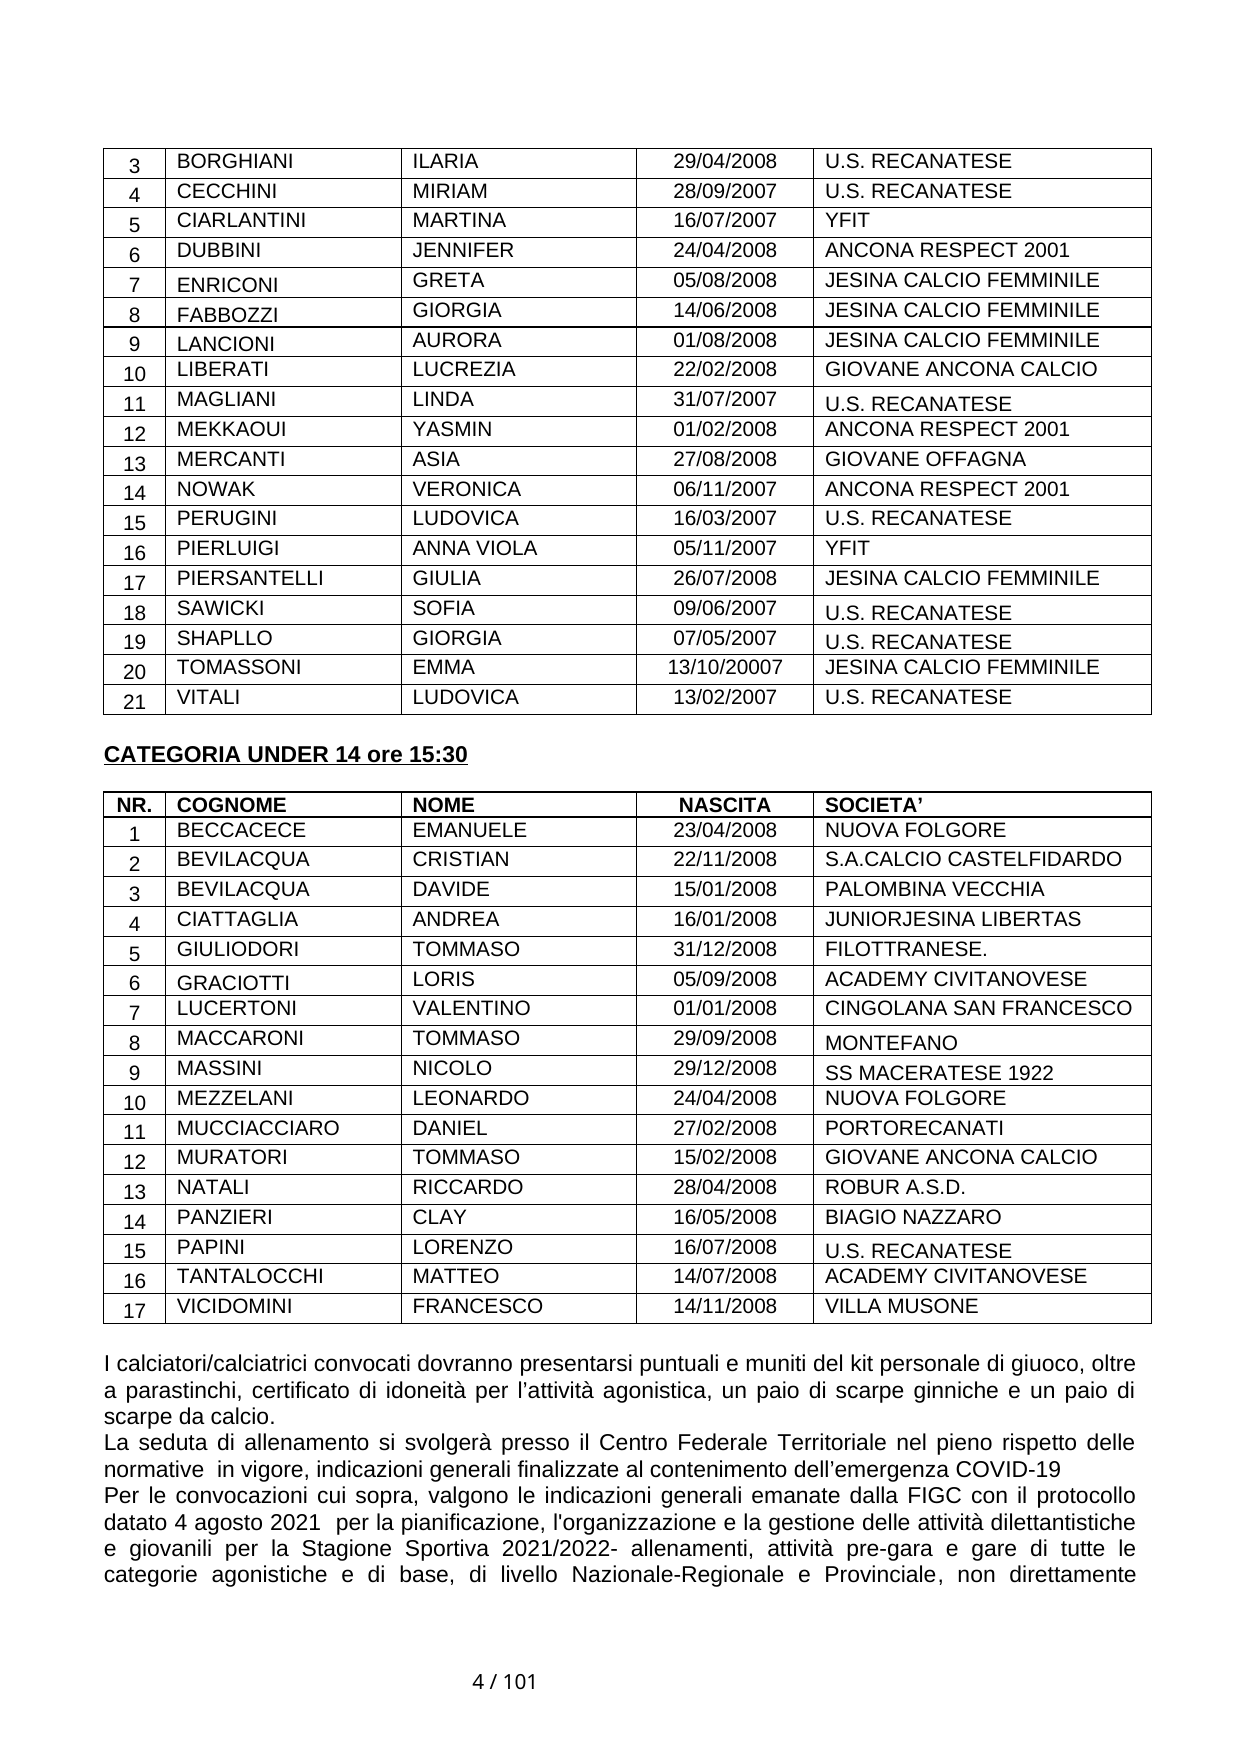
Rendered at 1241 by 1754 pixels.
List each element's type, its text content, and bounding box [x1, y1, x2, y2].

table_cell 7 [104, 996, 165, 1025]
table_cell 15 [104, 1235, 165, 1263]
table_cell 06/11/2007 [637, 476, 813, 505]
table_cell S.A.CALCIO CASTELFIDARDO [814, 847, 1151, 876]
table_cell VITALI [166, 685, 401, 714]
table_cell 16/03/2007 [637, 506, 813, 535]
table_cell 07/05/2007 [637, 625, 813, 654]
table_cell 14/07/2008 [637, 1264, 813, 1293]
table_cell LINDA [402, 387, 636, 416]
table_cell 09/06/2007 [637, 596, 813, 624]
table_header NR. [104, 793, 165, 816]
table_cell 15/02/2008 [637, 1145, 813, 1174]
table_cell TOMMASO [402, 1026, 636, 1055]
table_cell 5 [104, 937, 165, 965]
table_cell 18 [104, 596, 165, 624]
table_cell TOMMASO [402, 1145, 636, 1174]
table_cell 22/11/2008 [637, 847, 813, 876]
table_cell 17 [104, 1294, 165, 1323]
table_cell 14/11/2008 [637, 1294, 813, 1323]
table_cell GRACIOTTI [166, 966, 401, 995]
table_cell GIOVANE ANCONA CALCIO [814, 357, 1151, 386]
table_cell LUDOVICA [402, 506, 636, 535]
table_cell JESINA CALCIO FEMMINILE [814, 298, 1151, 326]
table_cell 11 [104, 387, 165, 416]
table_cell 22/02/2008 [637, 357, 813, 386]
table_cell SOFIA [402, 596, 636, 624]
text CATEGORIA UNDER 14 ore 15:30 [103, 741, 1137, 767]
table_cell U.S. RECANATESE [814, 596, 1151, 624]
table_cell VILLA MUSONE [814, 1294, 1151, 1323]
table_cell 01/02/2008 [637, 417, 813, 446]
table_cell NUOVA FOLGORE [814, 1086, 1151, 1114]
table_cell 1 [104, 818, 165, 846]
table_cell U.S. RECANATESE [814, 685, 1151, 714]
table_cell NOWAK [166, 476, 401, 505]
table_cell 29/04/2008 [637, 149, 813, 177]
table_cell GIORGIA [402, 298, 636, 326]
table_cell U.S. RECANATESE [814, 179, 1151, 207]
table_cell 05/09/2008 [637, 966, 813, 995]
table_cell BEVILACQUA [166, 877, 401, 906]
table_cell YFIT [814, 208, 1151, 237]
table_cell 9 [104, 328, 165, 356]
table_cell LANCIONI [166, 328, 401, 356]
table_cell ACADEMY CIVITANOVESE [814, 1264, 1151, 1293]
table_cell FILOTTRANESE. [814, 937, 1151, 965]
table_cell 16 [104, 1264, 165, 1293]
table_cell JESINA CALCIO FEMMINILE [814, 328, 1151, 356]
table_cell 16/05/2008 [637, 1205, 813, 1233]
table_cell MAGLIANI [166, 387, 401, 416]
table_cell 27/08/2008 [637, 447, 813, 475]
table_cell 13/10/20007 [637, 655, 813, 684]
table_cell VICIDOMINI [166, 1294, 401, 1323]
table_cell DUBBINI [166, 238, 401, 267]
table_cell 19 [104, 625, 165, 654]
table_cell MATTEO [402, 1264, 636, 1293]
table_cell 12 [104, 1145, 165, 1174]
table_cell LORIS [402, 966, 636, 995]
table_cell DAVIDE [402, 877, 636, 906]
table_cell 29/12/2008 [637, 1056, 813, 1084]
table_cell 10 [104, 1086, 165, 1114]
table_cell PIERLUIGI [166, 536, 401, 565]
table_cell 14 [104, 476, 165, 505]
table_cell U.S. RECANATESE [814, 387, 1151, 416]
table_cell MERCANTI [166, 447, 401, 475]
table_cell EMANUELE [402, 818, 636, 846]
table_cell 01/01/2008 [637, 996, 813, 1025]
table_cell MEZZELANI [166, 1086, 401, 1114]
text La seduta di allenamento si svolgerà presso il Centro Federale Territoriale nel pieno rispetto delle normative in vigore, indicazioni generali finalizzate al contenimento dell’emergenza COVID-19 [103, 1429, 1137, 1482]
table_cell ANCONA RESPECT 2001 [814, 238, 1151, 267]
table_cell SAWICKI [166, 596, 401, 624]
table_cell GIOVANE OFFAGNA [814, 447, 1151, 475]
table_header COGNOME [166, 793, 401, 816]
table_cell JESINA CALCIO FEMMINILE [814, 566, 1151, 594]
table_cell JUNIORJESINA LIBERTAS [814, 907, 1151, 936]
table_cell LUCREZIA [402, 357, 636, 386]
table_cell PANZIERI [166, 1205, 401, 1233]
table_header SOCIETA’ [814, 793, 1151, 816]
table_cell JESINA CALCIO FEMMINILE [814, 268, 1151, 297]
table_cell U.S. RECANATESE [814, 149, 1151, 177]
table_cell DANIEL [402, 1115, 636, 1144]
table_cell JESINA CALCIO FEMMINILE [814, 655, 1151, 684]
table_cell 16/07/2008 [637, 1235, 813, 1263]
table_cell LORENZO [402, 1235, 636, 1263]
table_cell GIULIA [402, 566, 636, 594]
table_cell 13 [104, 447, 165, 475]
table_cell MIRIAM [402, 179, 636, 207]
table_cell MONTEFANO [814, 1026, 1151, 1055]
table_cell GIORGIA [402, 625, 636, 654]
table_cell JENNIFER [402, 238, 636, 267]
table_cell YFIT [814, 536, 1151, 565]
table_cell MARTINA [402, 208, 636, 237]
table_cell ANCONA RESPECT 2001 [814, 476, 1151, 505]
table_cell U.S. RECANATESE [814, 625, 1151, 654]
table_cell BECCACECE [166, 818, 401, 846]
table_cell BORGHIANI [166, 149, 401, 177]
table_cell NICOLO [402, 1056, 636, 1084]
table_cell CIATTAGLIA [166, 907, 401, 936]
table_cell 23/04/2008 [637, 818, 813, 846]
table_cell 24/04/2008 [637, 238, 813, 267]
table_cell PIERSANTELLI [166, 566, 401, 594]
table_cell 6 [104, 966, 165, 995]
table_cell U.S. RECANATESE [814, 506, 1151, 535]
table_cell MURATORI [166, 1145, 401, 1174]
table_cell ANDREA [402, 907, 636, 936]
table_cell BIAGIO NAZZARO [814, 1205, 1151, 1233]
table_cell 24/04/2008 [637, 1086, 813, 1114]
table_cell CINGOLANA SAN FRANCESCO [814, 996, 1151, 1025]
table_cell 20 [104, 655, 165, 684]
table_cell 05/08/2008 [637, 268, 813, 297]
table_cell CECCHINI [166, 179, 401, 207]
table_cell LUCERTONI [166, 996, 401, 1025]
table_cell 17 [104, 566, 165, 594]
table_cell 6 [104, 238, 165, 267]
table_cell ILARIA [402, 149, 636, 177]
table_cell YASMIN [402, 417, 636, 446]
table_cell SS MACERATESE 1922 [814, 1056, 1151, 1084]
table_cell ENRICONI [166, 268, 401, 297]
table_cell 01/08/2008 [637, 328, 813, 356]
table_cell VALENTINO [402, 996, 636, 1025]
table_cell LUDOVICA [402, 685, 636, 714]
table_cell BEVILACQUA [166, 847, 401, 876]
table_cell TANTALOCCHI [166, 1264, 401, 1293]
table_cell FRANCESCO [402, 1294, 636, 1323]
table_cell TOMMASO [402, 937, 636, 965]
table_cell EMMA [402, 655, 636, 684]
table_cell 10 [104, 357, 165, 386]
table_header NASCITA [637, 793, 813, 816]
table_cell PERUGINI [166, 506, 401, 535]
table_cell 9 [104, 1056, 165, 1084]
table_cell 12 [104, 417, 165, 446]
table_cell 15 [104, 506, 165, 535]
table_cell 8 [104, 1026, 165, 1055]
table_cell LEONARDO [402, 1086, 636, 1114]
table_cell 13/02/2007 [637, 685, 813, 714]
table_cell PAPINI [166, 1235, 401, 1263]
table_cell 5 [104, 208, 165, 237]
table_cell 13 [104, 1175, 165, 1204]
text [103, 1482, 1137, 1587]
table_cell MUCCIACCIARO [166, 1115, 401, 1144]
table_cell 31/07/2007 [637, 387, 813, 416]
table_cell 2 [104, 847, 165, 876]
table_cell RICCARDO [402, 1175, 636, 1204]
table_cell ASIA [402, 447, 636, 475]
table_cell 29/09/2008 [637, 1026, 813, 1055]
table_cell 11 [104, 1115, 165, 1144]
table_cell 4 [104, 179, 165, 207]
table_cell GIOVANE ANCONA CALCIO [814, 1145, 1151, 1174]
table_cell FABBOZZI [166, 298, 401, 326]
table_cell ANNA VIOLA [402, 536, 636, 565]
table_cell CRISTIAN [402, 847, 636, 876]
table_cell 7 [104, 268, 165, 297]
table_cell MACCARONI [166, 1026, 401, 1055]
table_cell TOMASSONI [166, 655, 401, 684]
table_cell CLAY [402, 1205, 636, 1233]
table_cell PORTORECANATI [814, 1115, 1151, 1144]
table_cell 3 [104, 149, 165, 177]
table_cell ACADEMY CIVITANOVESE [814, 966, 1151, 995]
table_cell ROBUR A.S.D. [814, 1175, 1151, 1204]
table_header NOME [402, 793, 636, 816]
table_cell MASSINI [166, 1056, 401, 1084]
table_cell ANCONA RESPECT 2001 [814, 417, 1151, 446]
table_cell 28/04/2008 [637, 1175, 813, 1204]
table_cell SHAPLLO [166, 625, 401, 654]
table_cell NUOVA FOLGORE [814, 818, 1151, 846]
table_cell 3 [104, 877, 165, 906]
table_cell PALOMBINA VECCHIA [814, 877, 1151, 906]
text I calciatori/calciatrici convocati dovranno presentarsi puntuali e muniti del kit personale di giuoco, oltre a parastinchi, certificato di idoneità per l’attività agonistica, un paio di scarpe ginniche e un paio di scarpe da calcio. [103, 1350, 1137, 1429]
table_cell LIBERATI [166, 357, 401, 386]
table_cell AURORA [402, 328, 636, 356]
table_cell 16/07/2007 [637, 208, 813, 237]
table_cell 21 [104, 685, 165, 714]
table_cell 14 [104, 1205, 165, 1233]
table_cell 27/02/2008 [637, 1115, 813, 1144]
table_cell GRETA [402, 268, 636, 297]
table_cell 31/12/2008 [637, 937, 813, 965]
table_cell VERONICA [402, 476, 636, 505]
table_cell 4 [104, 907, 165, 936]
table_cell 26/07/2008 [637, 566, 813, 594]
table_cell U.S. RECANATESE [814, 1235, 1151, 1263]
table_cell 8 [104, 298, 165, 326]
table_cell MEKKAOUI [166, 417, 401, 446]
table_cell 16 [104, 536, 165, 565]
table_cell 05/11/2007 [637, 536, 813, 565]
table_cell GIULIODORI [166, 937, 401, 965]
table_cell 16/01/2008 [637, 907, 813, 936]
table_cell 14/06/2008 [637, 298, 813, 326]
table_cell 28/09/2007 [637, 179, 813, 207]
table_cell CIARLANTINI [166, 208, 401, 237]
table_cell 15/01/2008 [637, 877, 813, 906]
table_cell NATALI [166, 1175, 401, 1204]
